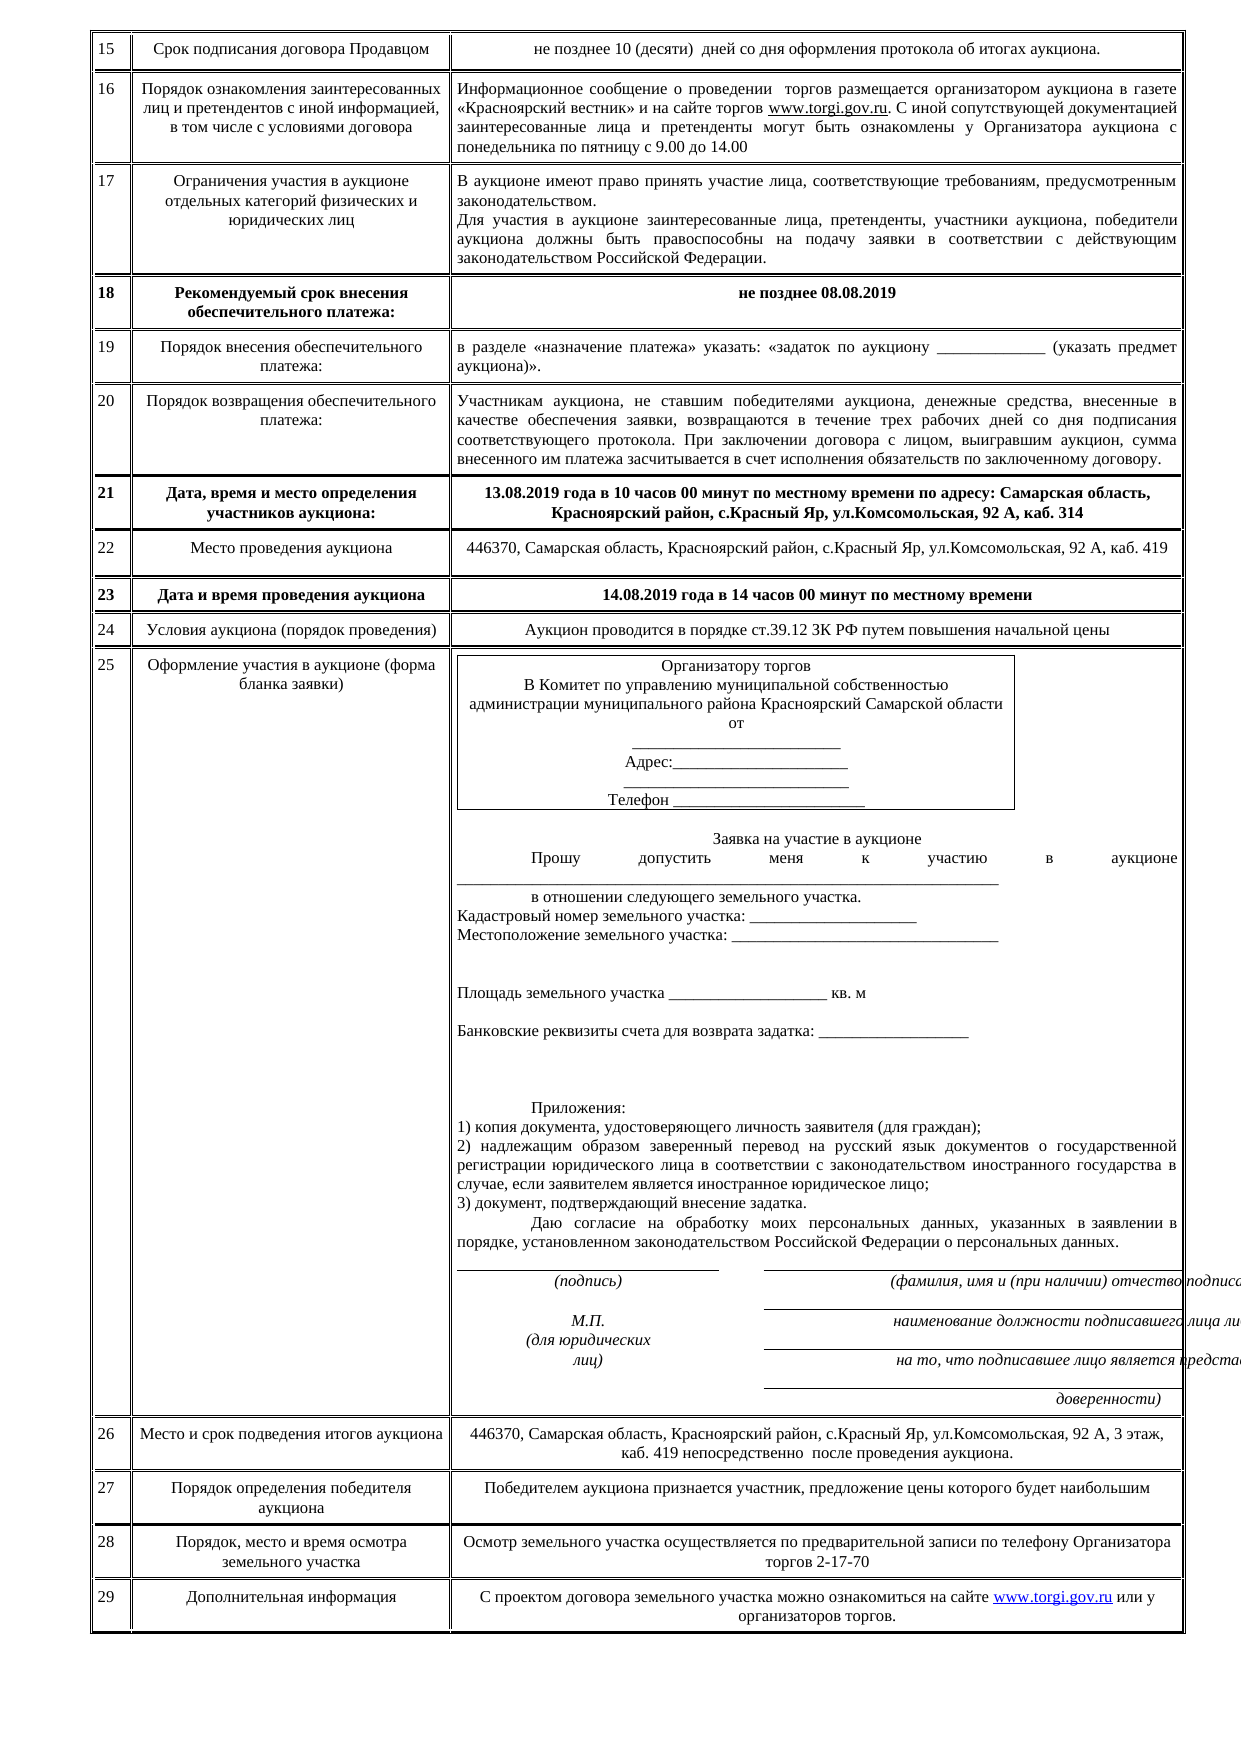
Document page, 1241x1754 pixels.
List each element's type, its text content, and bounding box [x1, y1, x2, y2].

table_cell 14.08.2019 года в 14 часов 00 минут по местному времени [452, 575, 1183, 610]
table_cell Ограничения участия в аукционе отдельных категорий физических и юридических лиц [133, 165, 449, 273]
table_cell 21 [93, 474, 130, 528]
table_cell 13.08.2019 года в 10 часов 00 минут по местному времени по адресу: Самарская область, Красноярский район, с.Красный Яр, ул.Комсомольская, 92 А, каб. 314 [452, 474, 1182, 528]
table_cell Дополнительная информация [132, 1580, 451, 1631]
table_cell Порядок возвращения обеспечительного платежа: [133, 385, 449, 474]
table_cell Информационное сообщение о проведении торгов размещается организатором аукциона в газете «Красноярский вестник» и на сайте торгов www.torgi.gov.ru. С иной сопутствующей документацией заинтересованные лица и претенденты могут быть ознакомлены у Организатора аукциона с понедельника по пятницу с 9.00 до 14.00 [452, 69, 1183, 162]
table_cell Порядок, место и время осмотра земельного участка [133, 1526, 449, 1577]
table_cell 25 [93, 645, 130, 1415]
table_cell В аукционе имеют право принять участие лица, соответствующие требованиям, предусмотренным законодательством. Для участия в аукционе заинтересованные лица, претенденты, участники аукциона, победители аукциона должны быть правоспособны на подачу заявки в соответствии с действующим законодательством Российской Федерации. [451, 162, 1184, 273]
table_cell Аукцион проводится в порядке ст.39.12 ЗК РФ путем повышения начальной цены [452, 610, 1183, 645]
table_cell 24 [93, 610, 130, 645]
table_cell 16 [93, 69, 130, 162]
table_cell Участникам аукциона, не ставшим победителями аукциона, денежные средства, внесенные в качестве обеспечения заявки, возвращаются в течение трех рабочих дней со дня подписания соответствующего протокола. При заключении договора с лицом, выигравшим аукцион, сумма внесенного им платежа засчитывается в счет исполнения обязательств по заключенному договору. [452, 381, 1183, 474]
table_cell Место и срок подведения итогов аукциона [133, 1418, 449, 1469]
table_cell 18 [93, 273, 130, 327]
table_cell Заявка на участие в аукционе Прошу допустить меня к участию в аукционе _________________________________________________________________ в отношении следующего земельного участка. Кадастровый номер земельного участка: ____________________ Местоположение земельного участка: ________________________________ Площадь земельного участка ___________________ кв. м Банковские реквизиты счета для возврата задатка: __________________ Приложения: 1) копия документа, удостоверяющего личность заявителя (для граждан); 2) надлежащим образом заверенный перевод на русский язык документов о государственной регистрации юридического лица в соответствии с законодательством иностранного государства в случае, если заявителем является иностранное юридическое лицо; 3) документ, подтверждающий внесение задатка. Даю согласие на обработку моих персональных данных, указанных в заявлении в порядке, установленном законодательством Российской Федерации о персональных данных. [452, 645, 1183, 1415]
table_cell 26 [91, 1415, 132, 1469]
table_cell Победителем аукциона признается участник, предложение цены которого будет наибольшим [451, 1469, 1184, 1523]
table_cell С проектом договора земельного участка можно ознакомиться на сайте www.torgi.gov.ru или у организаторов торгов. [451, 1577, 1184, 1631]
table_cell не позднее 10 (десяти) дней со дня оформления протокола об итогах аукциона. [451, 33, 1182, 69]
table_cell 28 [91, 1523, 130, 1577]
table_cell не позднее 08.08.2019 [452, 273, 1183, 327]
table_cell в разделе «назначение платежа» указать: «задаток по аукциону _____________ (указать предмет аукциона)». [452, 328, 1183, 381]
table_cell Условия аукциона (порядок проведения) [133, 614, 449, 645]
table_cell Порядок определения победителя аукциона [133, 1472, 449, 1523]
table_cell Порядок внесения обеспечительного платежа: [133, 331, 449, 381]
table_cell 27 [91, 1469, 132, 1523]
table_cell Дата и время проведения аукциона [133, 579, 449, 610]
table_cell 20 [93, 381, 130, 474]
table_cell Срок подписания договора Продавцом [132, 33, 451, 69]
table_cell Осмотр земельного участка осуществляется по предварительной записи по телефону Организатора торгов 2-17-70 [452, 1523, 1184, 1577]
table_cell 29 [91, 1577, 132, 1631]
table_cell 19 [93, 328, 130, 381]
table_cell 446370, Самарская область, Красноярский район, с.Красный Яр, ул.Комсомольская, 92 А, каб. 419 [452, 528, 1184, 575]
table_cell Рекомендуемый срок внесения обеспечительного платежа: [133, 277, 449, 327]
table_cell 22 [91, 528, 130, 575]
table_cell Порядок ознакомления заинтересованных лиц и претендентов с иной информацией, в том числе с условиями договора [133, 73, 449, 162]
table_cell Место проведения аукциона [133, 531, 449, 575]
table_cell 446370, Самарская область, Красноярский район, с.Красный Яр, ул.Комсомольская, 92 А, 3 этаж, каб. 419 непосредственно после проведения аукциона. [451, 1415, 1184, 1469]
table_cell Оформление участия в аукционе (форма бланка заявки) [133, 649, 449, 1415]
table_cell 23 [93, 575, 130, 610]
table_cell 17 [91, 162, 132, 273]
table_cell Дата, время и место определения участников аукциона: [133, 477, 449, 528]
table_cell 15 [93, 33, 132, 69]
